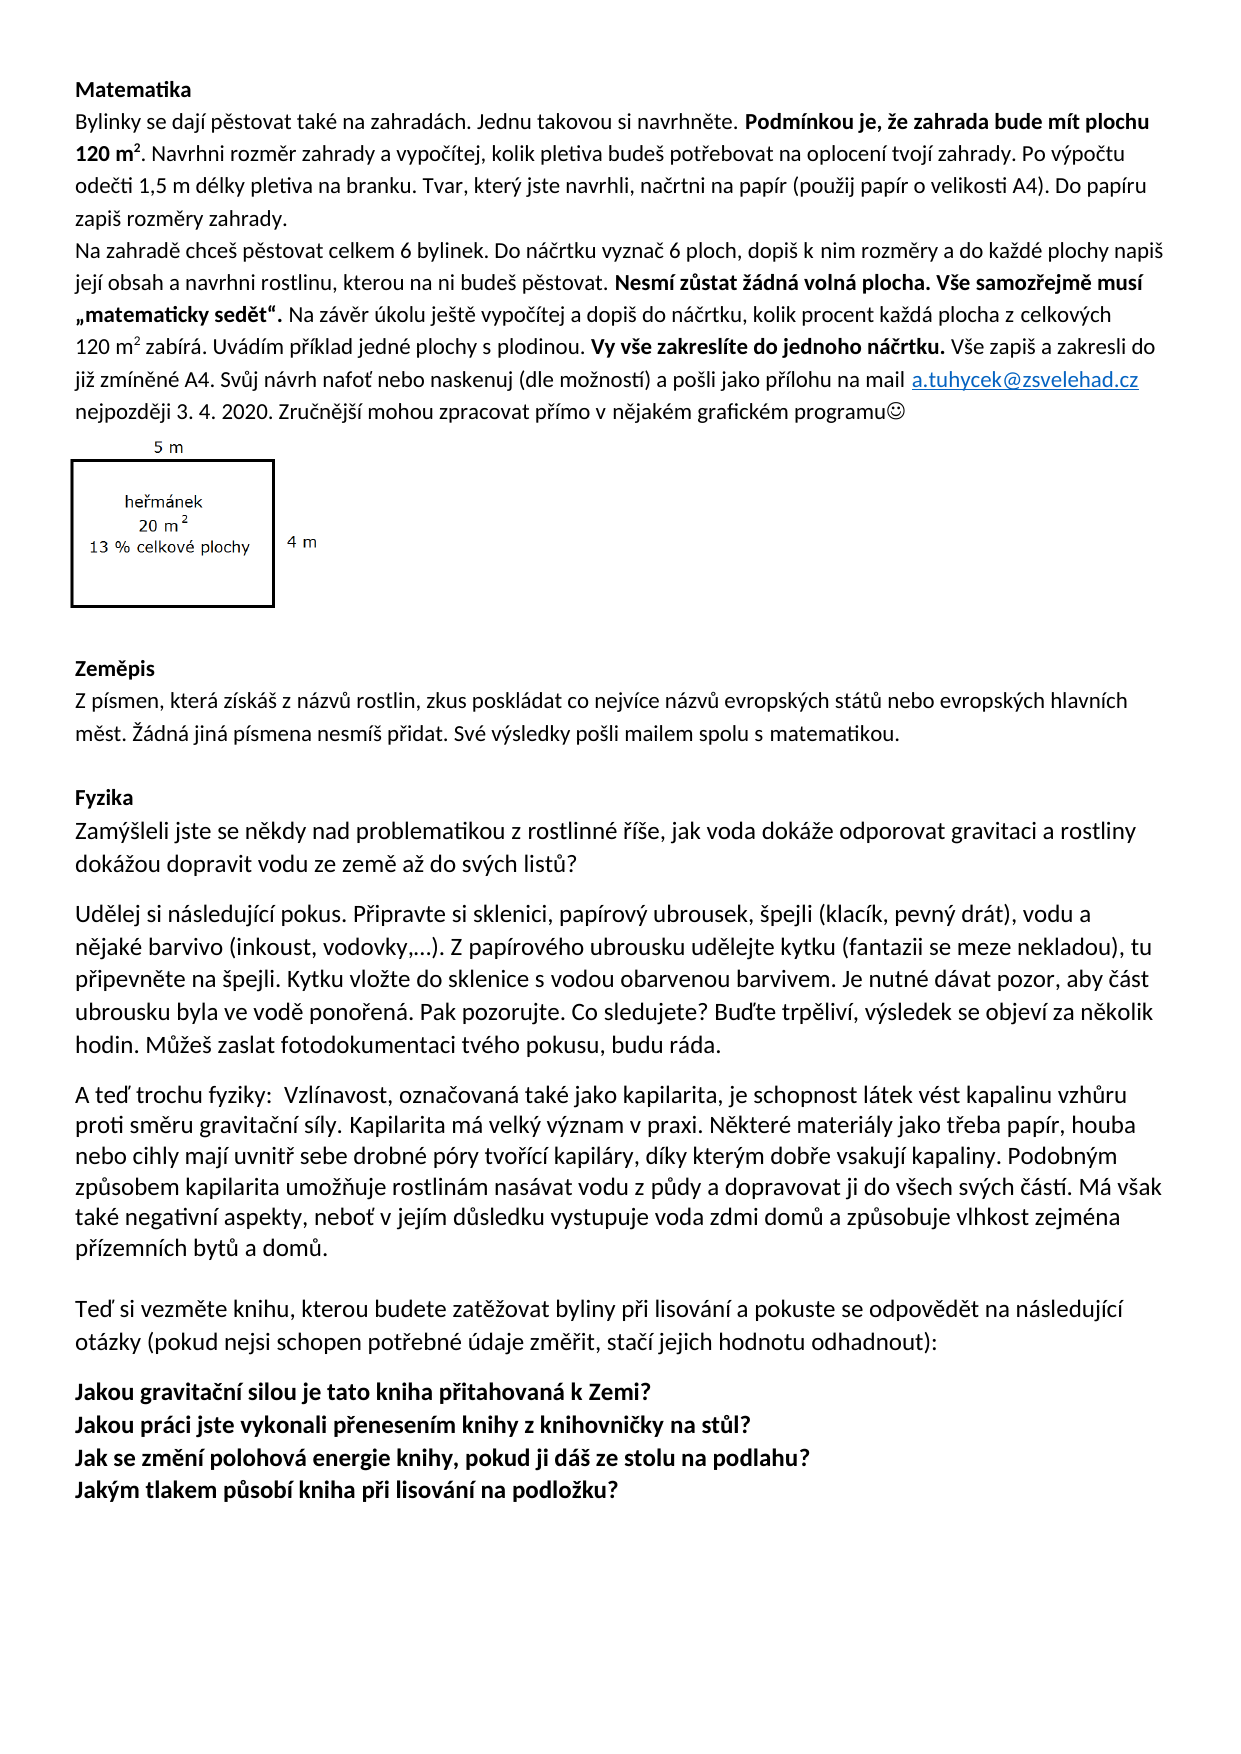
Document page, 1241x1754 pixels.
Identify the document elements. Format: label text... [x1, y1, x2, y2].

text Teď si vezměte knihu, kterou budete zatěžovat byliny při lisování a pokuste se odpovědět na následující otázky (pokud nejsi schopen potřebné údaje změřit, stačí jejich hodnotu odhadnout): [75, 1293, 1165, 1357]
text Udělej si následující pokus. Připravte si sklenici, papírový ubrousek, špejli (klacík, pevný drát), vodu a nějaké barvivo (inkoust, vodovky,…). Z papírového ubrousku udělejte kytku (fantazii se meze nekladou), tu připevněte na špejli. Kytku vložte do sklenice s vodou obarvenou barvivem. Je nutné dávat pozor, aby část ubrousku byla ve vodě ponořená. Pak pozorujte. Co sledujete? Buďte trpěliví, výsledek se objeví za několik hodin. Můžeš zaslat fotodokumentaci tvého pokusu, budu ráda. [75, 898, 1165, 1060]
text Na zahradě chceš pěstovat celkem 6 bylinek. Do náčrtku vyznač 6 ploch, dopiš k nim rozměry a do každé plochy napiš její obsah a navrhni rostlinu, kterou na ni budeš pěstovat. Nesmí zůstat žádná volná plocha. Vše samozřejmě musí „matematicky sedět“. Na závěr úkolu ještě vypočítej a dopiš do náčrtku, kolik procent každá plocha z celkových 120 m2 zabírá. Uvádím příklad jedné plochy s plodinou. Vy vše zakreslíte do jednoho náčrtku. Vše zapiš a zakresli do již zmíněné A4. Svůj návrh nafoť nebo naskenuj (dle možností) a pošli jako přílohu na mail a.tuhycek@zsvelehad.cz nejpozději 3. 4. 2020. Zručnější mohou zpracovat přímo v nějakém grafickém programu [75, 236, 1165, 425]
text Jakým tlakem působí kniha při lisování na podložku? [75, 1475, 1165, 1505]
text Bylinky se dají pěstovat také na zahradách. Jednu takovou si navrhněte. Podmínkou je, že zahrada bude mít plochu 120 m2. Navrhni rozměr zahrady a vypočítej, kolik pletiva budeš potřebovat na oplocení tvojí zahrady. Po výpočtu odečti 1,5 m délky pletiva na branku. Tvar, který jste navrhli, načrtni na papír (použij papír o velikosti A4). Do papíru zapiš rozměry zahrady. [75, 107, 1165, 232]
text Jak se změní polohová energie knihy, pokud ji dáš ze stolu na podlahu? [75, 1442, 1165, 1472]
text Zeměpis [75, 654, 1165, 682]
text Z písmen, která získáš z názvů rostlin, zkus poskládat co nejvíce názvů evropských států nebo evropských hlavních měst. Žádná jiná písmena nesmíš přidat. Své výsledky pošli mailem spolu s matematikou. [75, 687, 1165, 747]
text Jakou práci jste vykonali přenesením knihy z knihovničky na stůl? [75, 1409, 1165, 1439]
text Jakou gravitační silou je tato kniha přitahovaná k Zemi? [75, 1376, 1165, 1406]
text A teď trochu fyziky: Vzlínavost, označovaná také jako kapilarita, je schopnost látek vést kapalinu vzhůru proti směru gravitační síly. Kapilarita má velký význam v praxi. Některé materiály jako třeba papír, houba nebo cihly mají uvnitř sebe drobné póry tvořící kapiláry, díky kterým dobře vsakují kapaliny. Podobným způsobem kapilarita umožňuje rostlinám nasávat vodu z půdy a dopravovat ji do všech svých částí. Má však také negativní aspekty, neboť v jejím důsledku vystupuje voda zdmi domů a způsobuje vlhkost zejména přízemních bytů a domů. [75, 1079, 1165, 1262]
text Zamýšleli jste se někdy nad problematikou z rostlinné říše, jak voda dokáže odporovat gravitaci a rostliny dokážou dopravit vodu ze země až do svých listů? [75, 815, 1165, 879]
picture [68, 437, 322, 612]
text Matematika [75, 75, 1165, 103]
text Fyzika [75, 783, 1165, 811]
